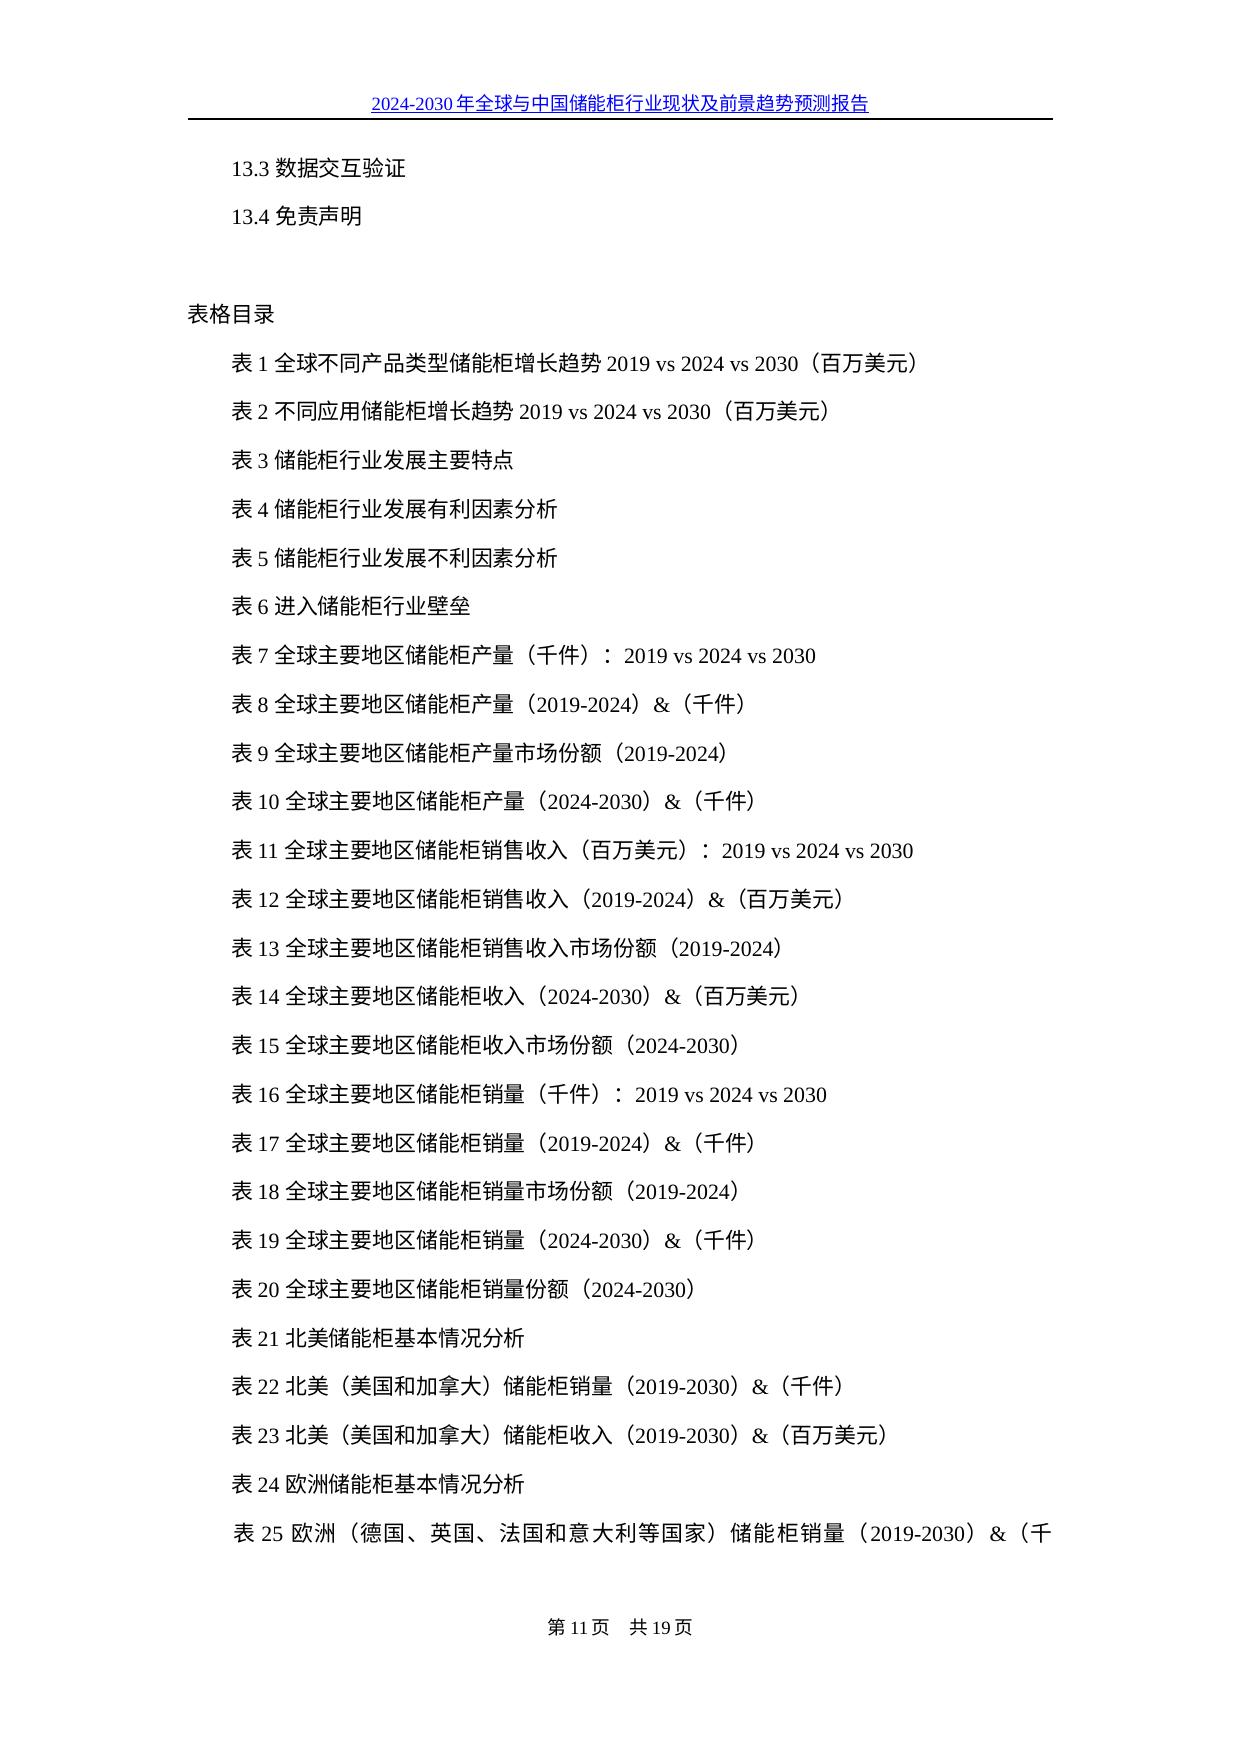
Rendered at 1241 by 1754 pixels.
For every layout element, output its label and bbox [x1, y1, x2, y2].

text [187, 150, 1053, 1548]
